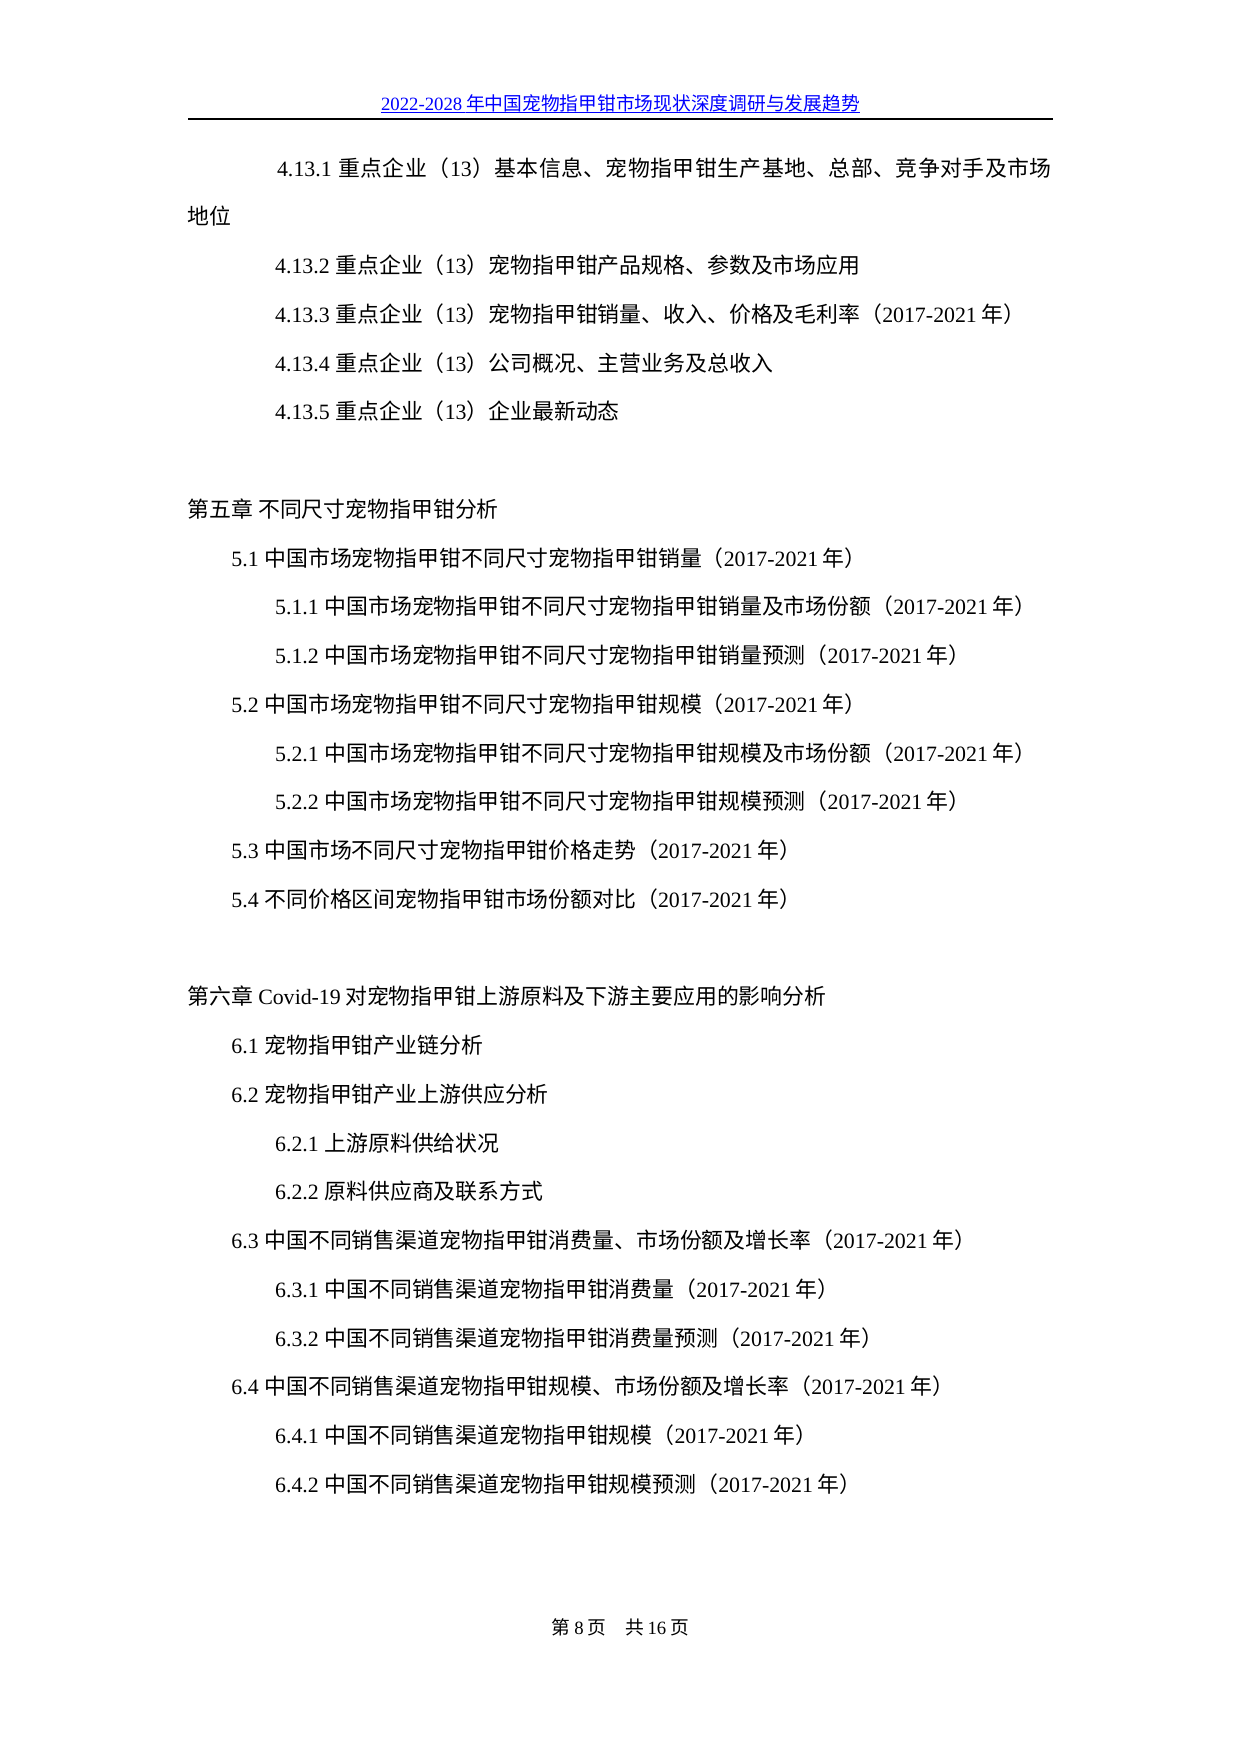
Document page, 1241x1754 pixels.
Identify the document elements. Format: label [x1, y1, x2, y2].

text [187, 150, 1053, 1499]
